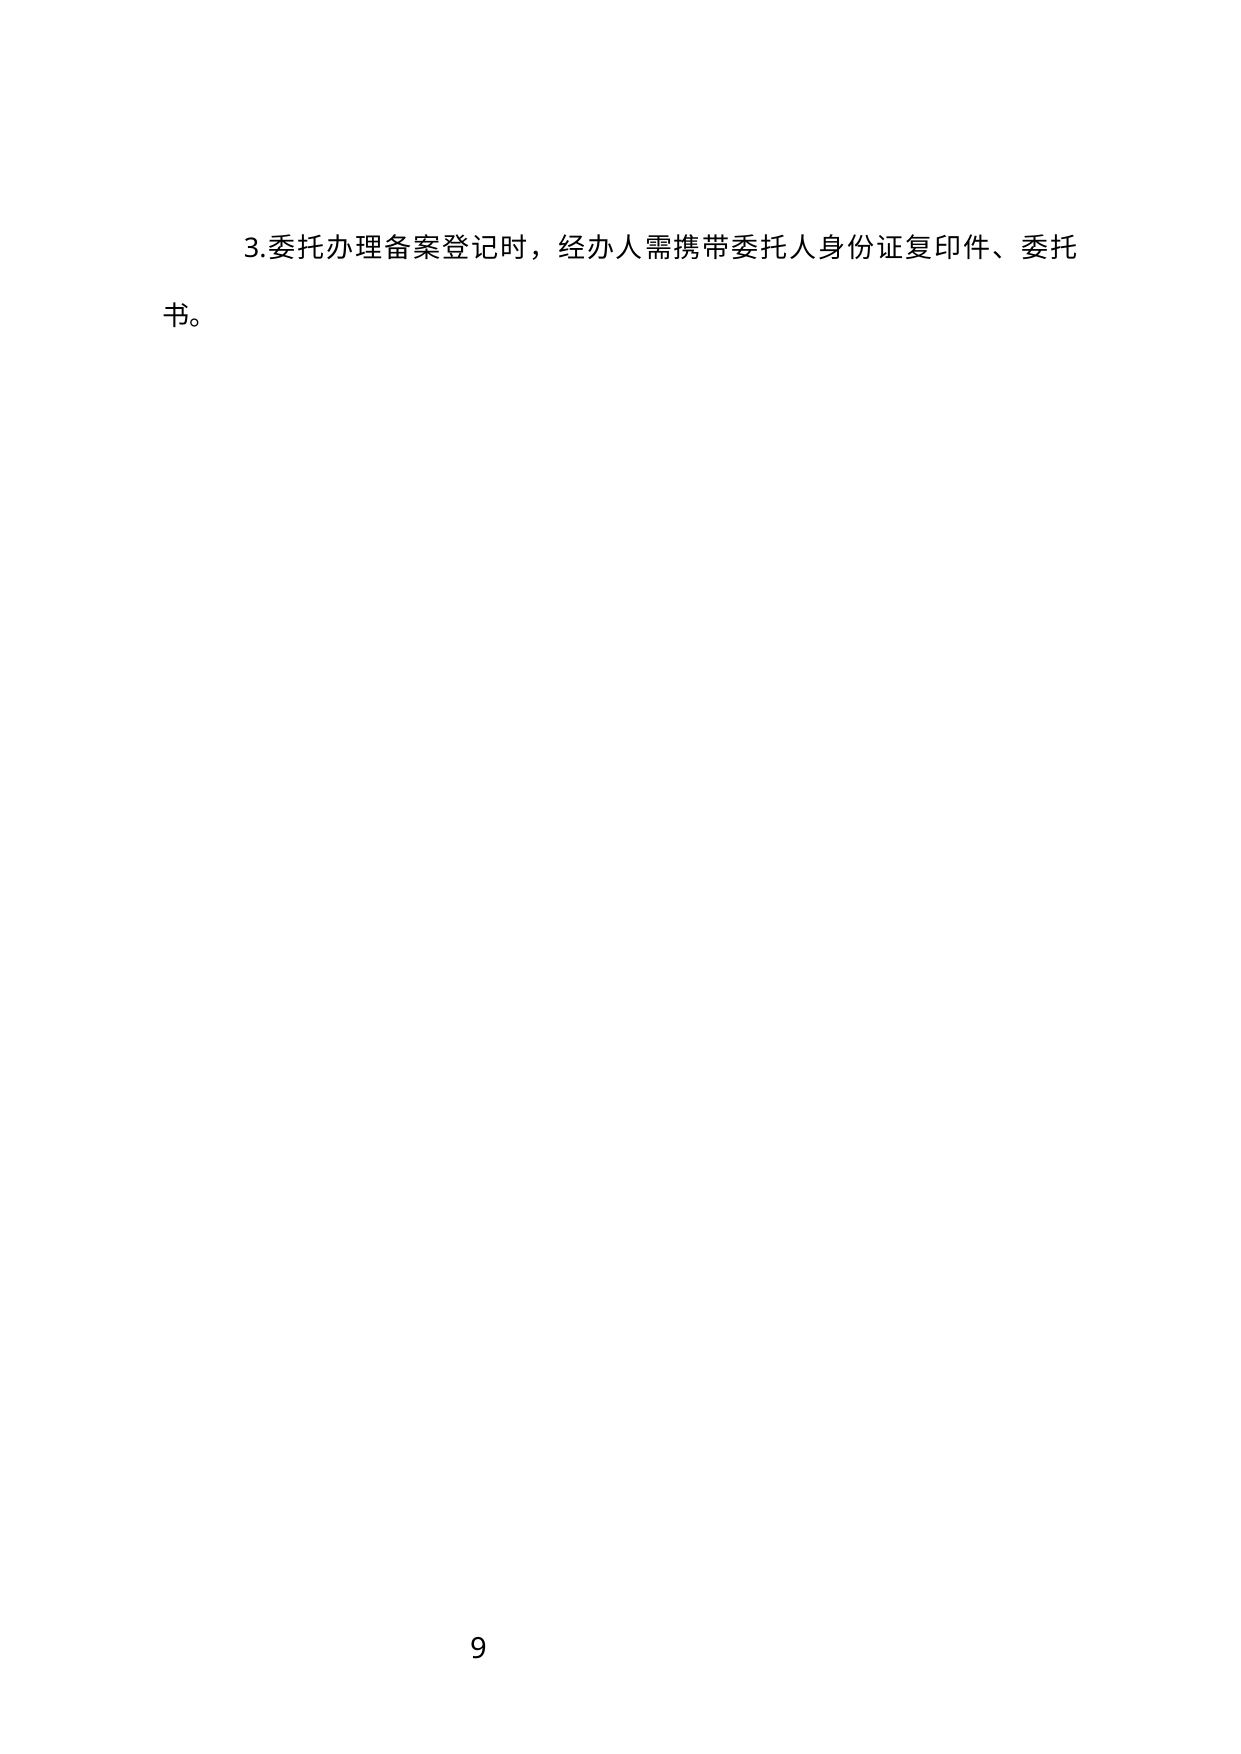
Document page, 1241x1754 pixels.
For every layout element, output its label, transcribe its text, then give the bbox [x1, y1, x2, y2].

text 3.委托办理备案登记时，经办人需携带委托人身份证复印件、委托书。 [162, 214, 1078, 344]
